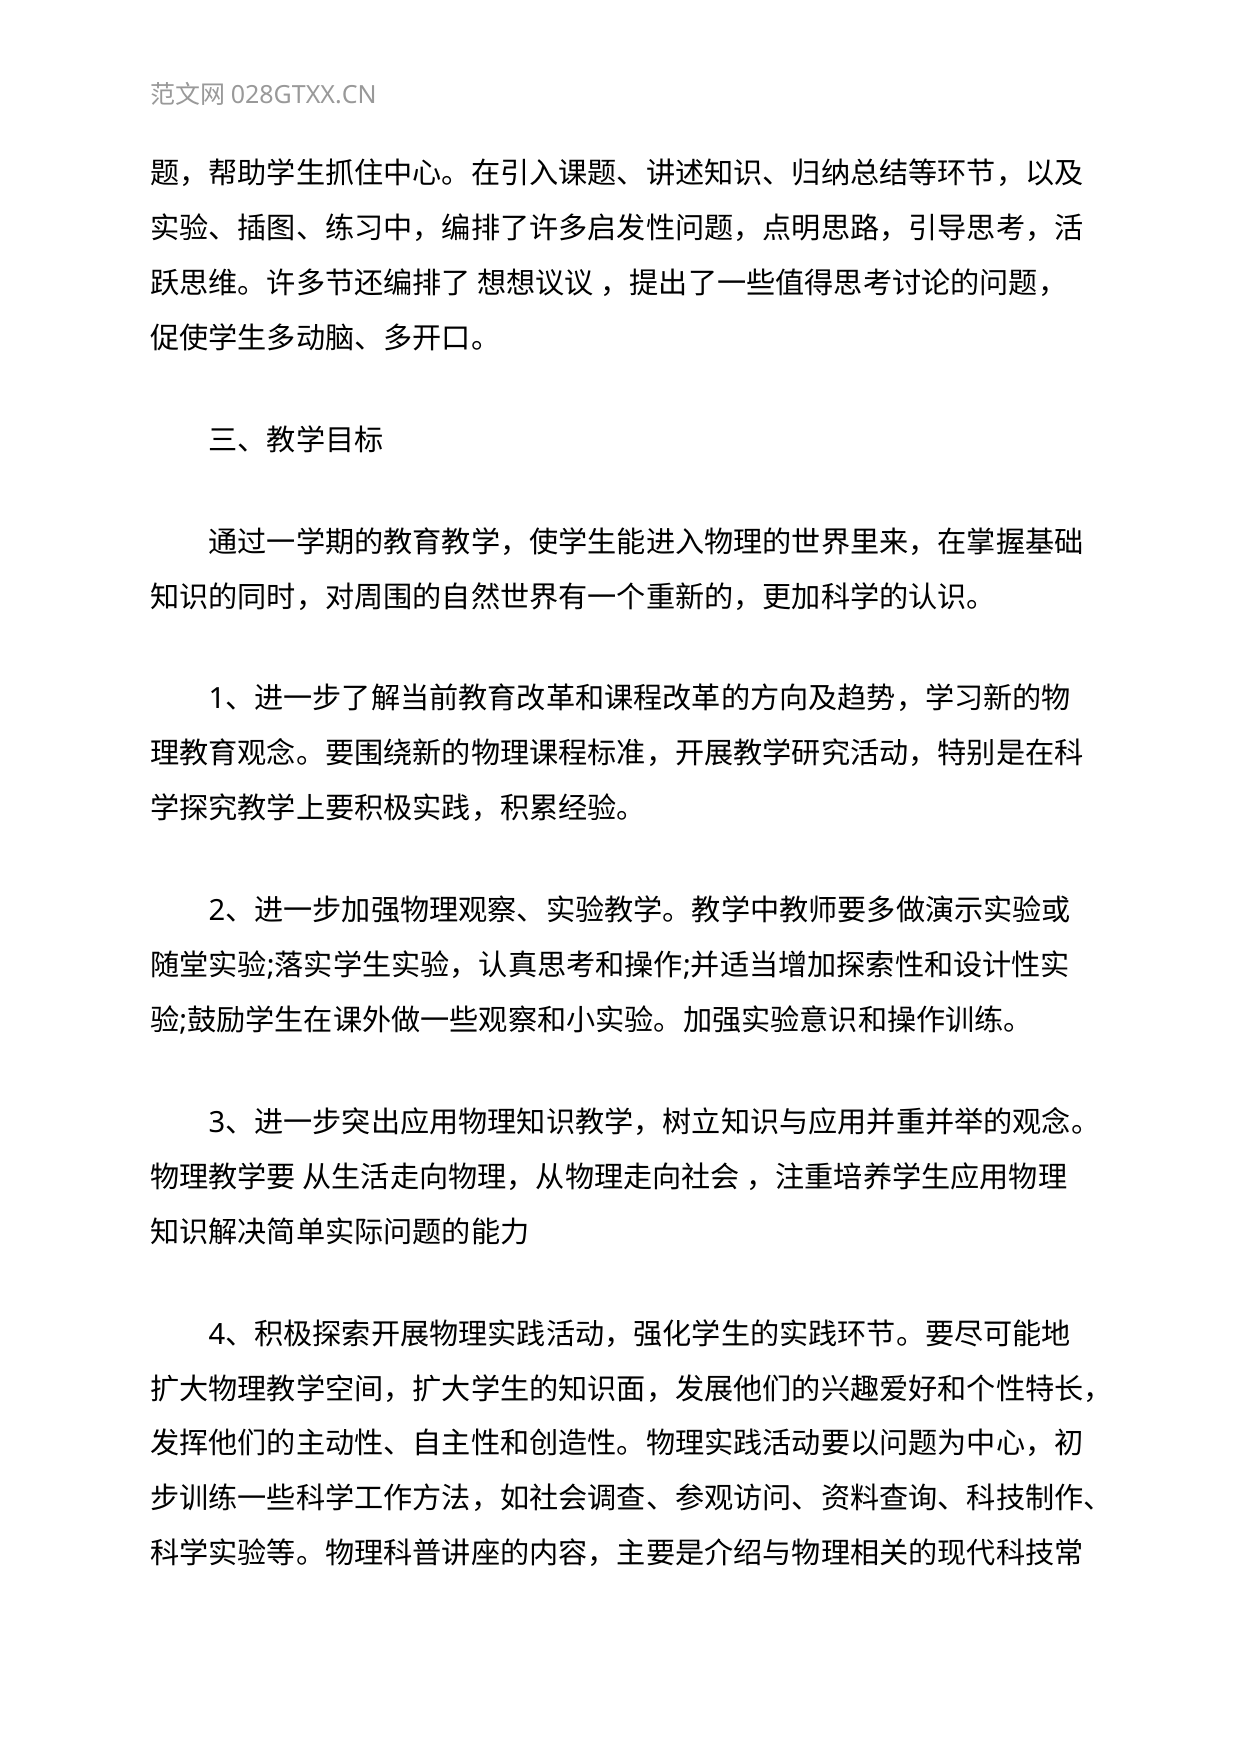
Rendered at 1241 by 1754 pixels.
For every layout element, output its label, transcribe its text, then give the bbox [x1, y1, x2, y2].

text 2、进一步加强物理观察、实验教学。教学中教师要多做演示实验或随堂实验;落实学生实验，认真思考和操作;并适当增加探索性和设计性实验;鼓励学生在课外做一些观察和小实验。加强实验意识和操作训练。 [150, 887, 1090, 1039]
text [150, 1310, 1090, 1572]
text 三、教学目标 [150, 416, 1090, 459]
text 3、进一步突出应用物理知识教学，树立知识与应用并重并举的观念。物理教学要 从生活走向物理，从物理走向社会 ，注重培养学生应用物理知识解决简单实际问题的能力 [150, 1098, 1090, 1251]
text 通过一学期的教育教学，使学生能进入物理的世界里来，在掌握基础知识的同时，对周围的自然世界有一个重新的，更加科学的认识。 [150, 518, 1090, 615]
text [150, 150, 1090, 357]
text 1、进一步了解当前教育改革和课程改革的方向及趋势，学习新的物理教育观念。要围绕新的物理课程标准，开展教学研究活动，特别是在科学探究教学上要积极实践，积累经验。 [150, 675, 1090, 827]
